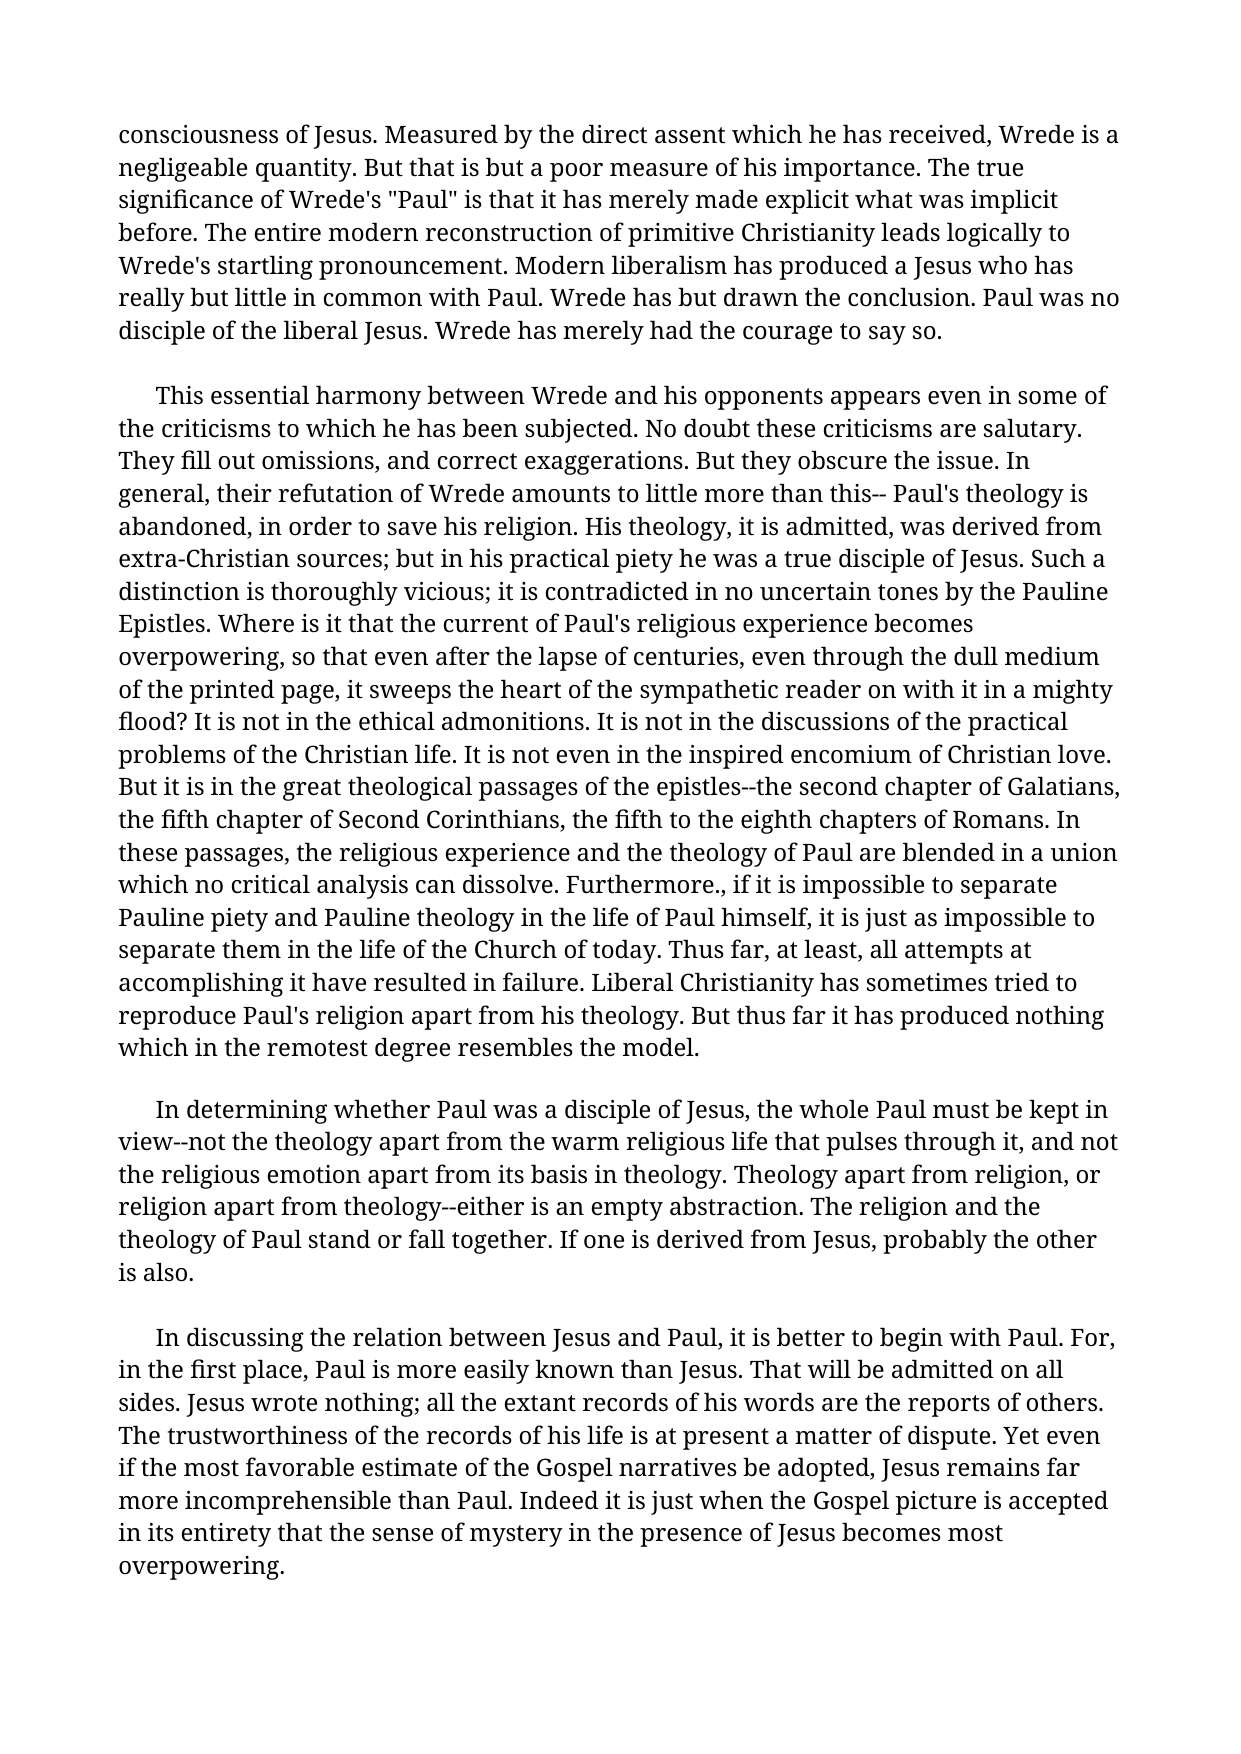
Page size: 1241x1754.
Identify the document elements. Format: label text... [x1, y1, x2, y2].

text This essential harmony between Wrede and his opponents appears even in some of the criticisms to which he has been subjected. No doubt these criticisms are salutary. They fill out omissions, and correct exaggerations. But they obscure the issue. In general, their refutation of Wrede amounts to little more than this-- Paul's theology is abandoned, in order to save his religion. His theology, it is admitted, was derived from extra-Christian sources; but in his practical piety he was a true disciple of Jesus. Such a distinction is thoroughly vicious; it is contradicted in no uncertain tones by the Pauline Epistles. Where is it that the current of Paul's religious experience becomes overpowering, so that even after the lapse of centuries, even through the dull medium of the printed page, it sweeps the heart of the sympathetic reader on with it in a mighty flood? It is not in the ethical admonitions. It is not in the discussions of the practical problems of the Christian life. It is not even in the inspired encomium of Christian love. But it is in the great theological passages of the epistles--the second chapter of Galatians, the fifth chapter of Second Corinthians, the fifth to the eighth chapters of Romans. In these passages, the religious experience and the theology of Paul are blended in a union which no critical analysis can dissolve. Furthermore., if it is impossible to separate Pauline piety and Pauline theology in the life of Paul himself, it is just as impossible to separate them in the life of the Church of today. Thus far, at least, all attempts at accomplishing it have resulted in failure. Liberal Christianity has sometimes tried to reproduce Paul's religion apart from his theology. But thus far it has produced nothing which in the remotest degree resembles the model. [118, 379, 1122, 1064]
text In determining whether Paul was a disciple of Jesus, the whole Paul must be kept in view--not the theology apart from the warm religious life that pulses through it, and not the religious emotion apart from its basis in theology. Theology apart from religion, or religion apart from theology--either is an empty abstraction. The religion and the theology of Paul stand or fall together. If one is derived from Jesus, probably the other is also. [118, 1092, 1122, 1288]
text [118, 118, 1122, 346]
text In discussing the relation between Jesus and Paul, it is better to begin with Paul. For, in the first place, Paul is more easily known than Jesus. That will be admitted on all sides. Jesus wrote nothing; all the extant records of his words are the reports of others. The trustworthiness of the records of his life is at present a matter of dispute. Yet even if the most favorable estimate of the Gospel narratives be adopted, Jesus remains far more incomprehensible than Paul. Indeed it is just when the Gospel picture is accepted in its entirety that the sense of mystery in the presence of Jesus becomes most overpowering. [118, 1321, 1122, 1581]
